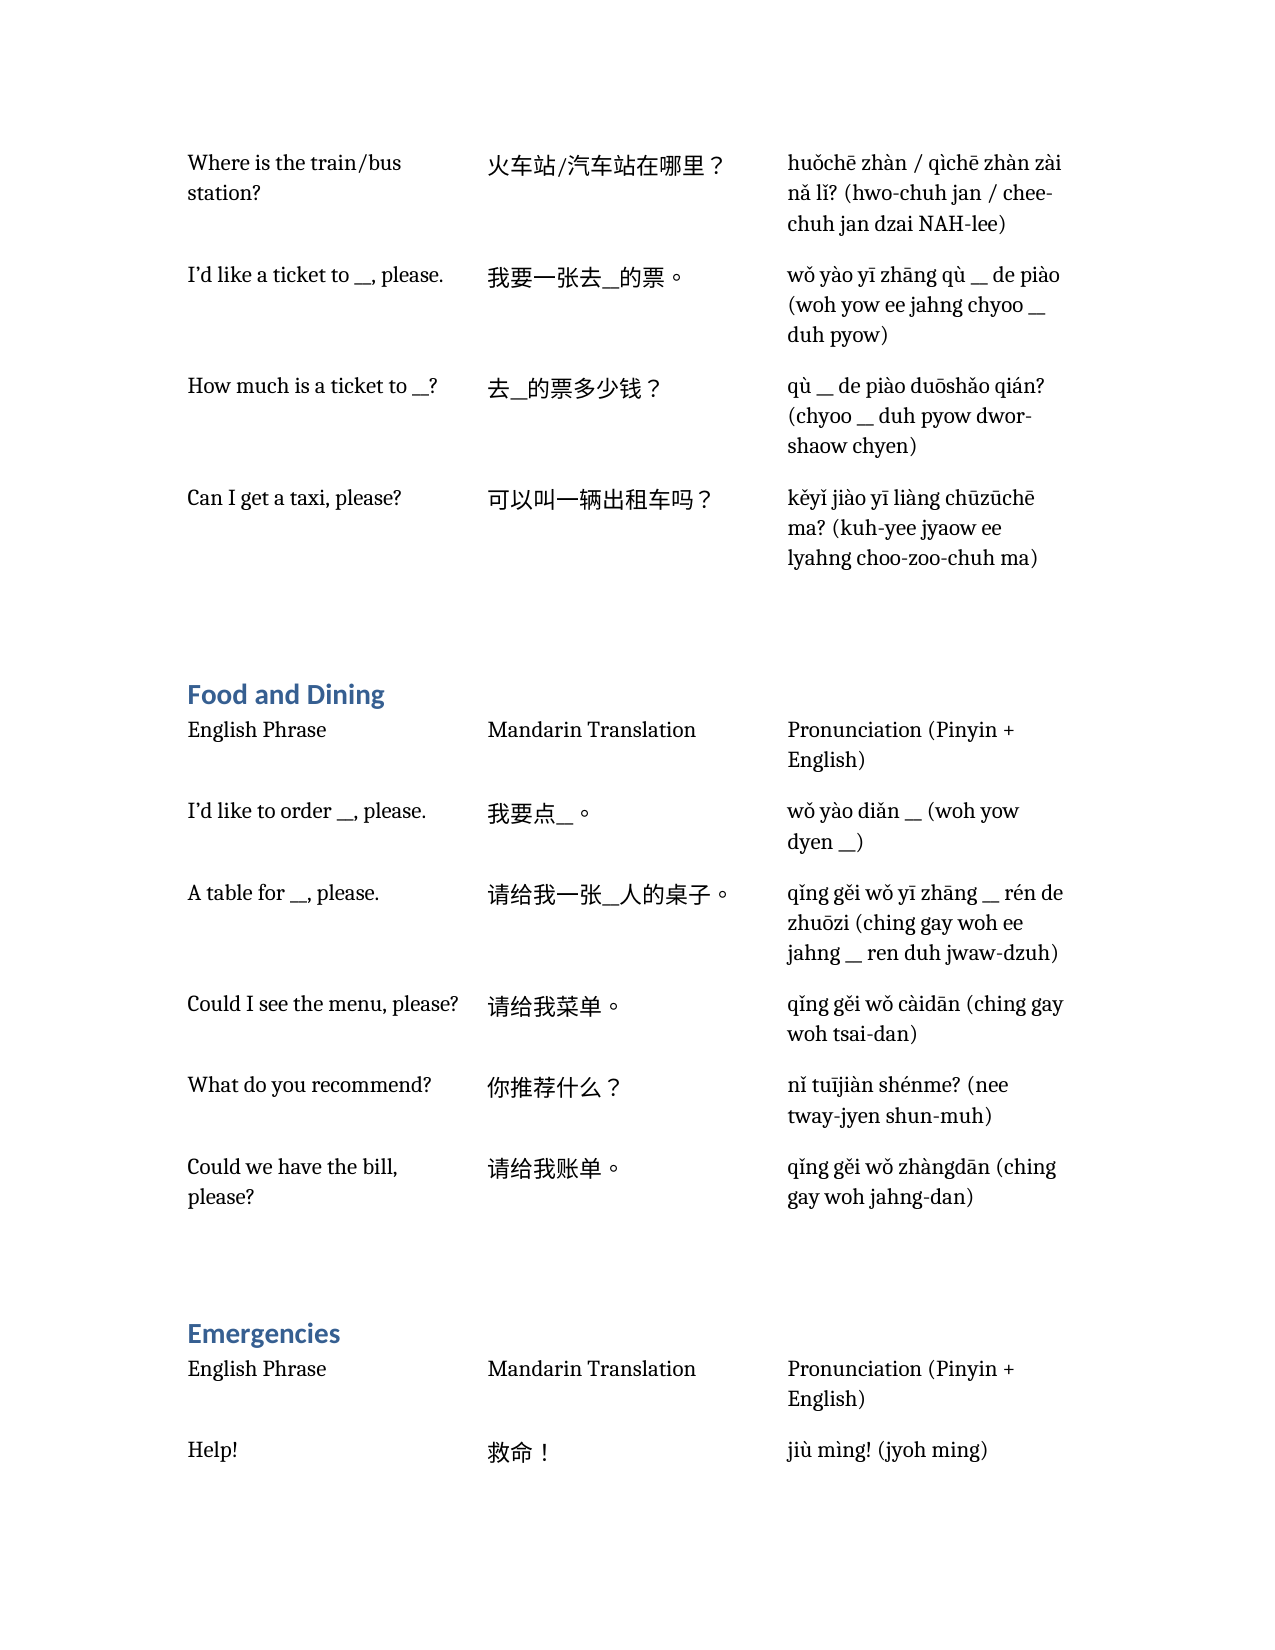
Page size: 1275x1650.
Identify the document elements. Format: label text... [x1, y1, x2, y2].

table_cell 你推荐什么？ [476, 1072, 776, 1153]
table_cell Could we have the bill, please? [176, 1154, 476, 1235]
subtitle Food and Dining [187, 676, 1087, 712]
table_header Mandarin Translation [476, 717, 776, 798]
table_cell What do you recommend? [176, 1072, 476, 1153]
table_header Mandarin Translation [476, 1356, 776, 1437]
table_cell 救命！ [476, 1437, 776, 1493]
table_header English Phrase [176, 1356, 476, 1437]
table_cell qǐng gěi wǒ yī zhāng __ rén de zhuōzi (ching gay woh ee jahng __ ren duh jwaw-dzuh) [776, 880, 1076, 991]
subtitle Emergencies [187, 1315, 1087, 1351]
table_cell Where is the train/bus station? [176, 150, 476, 261]
table_cell 我要一张去__的票。 [476, 261, 776, 373]
table_cell wǒ yào diǎn __ (woh yow dyen __) [776, 798, 1076, 879]
table_cell huǒchē zhàn / qìchē zhàn zài nǎ lǐ? (hwo-chuh jan / chee-chuh jan dzai NAH-lee) [776, 150, 1076, 261]
table_cell Help! [176, 1437, 476, 1493]
table_cell 火车站/汽车站在哪里？ [476, 150, 776, 261]
table_cell qǐng gěi wǒ zhàngdān (ching gay woh jahng-dan) [776, 1154, 1076, 1235]
table_cell 可以叫一辆出租车吗？ [476, 484, 776, 596]
table_header English Phrase [176, 717, 476, 798]
table_header Pronunciation (Pinyin + English) [776, 717, 1076, 798]
table_cell How much is a ticket to __? [176, 373, 476, 484]
table_cell 去__的票多少钱？ [476, 373, 776, 484]
table_cell jiù mìng! (jyoh ming) [776, 1437, 1076, 1493]
table_cell 请给我一张__人的桌子。 [476, 880, 776, 991]
table_cell kěyǐ jiào yī liàng chūzūchē ma? (kuh-yee jyaow ee lyahng choo-zoo-chuh ma) [776, 484, 1076, 596]
table_cell 我要点__。 [476, 798, 776, 879]
table_cell 请给我菜单。 [476, 991, 776, 1072]
table_cell qù __ de piào duōshǎo qián? (chyoo __ duh pyow dwor-shaow chyen) [776, 373, 1076, 484]
table_cell I’d like a ticket to __, please. [176, 261, 476, 373]
table_cell qǐng gěi wǒ càidān (ching gay woh tsai-dan) [776, 991, 1076, 1072]
table_cell nǐ tuījiàn shénme? (nee tway-jyen shun-muh) [776, 1072, 1076, 1153]
table_cell I’d like to order __, please. [176, 798, 476, 879]
table_cell Could I see the menu, please? [176, 991, 476, 1072]
table_cell Can I get a taxi, please? [176, 484, 476, 596]
table_cell A table for __, please. [176, 880, 476, 991]
table_cell wǒ yào yī zhāng qù __ de piào (woh yow ee jahng chyoo __ duh pyow) [776, 261, 1076, 373]
table_cell 请给我账单。 [476, 1154, 776, 1235]
table_header Pronunciation (Pinyin + English) [776, 1356, 1076, 1437]
